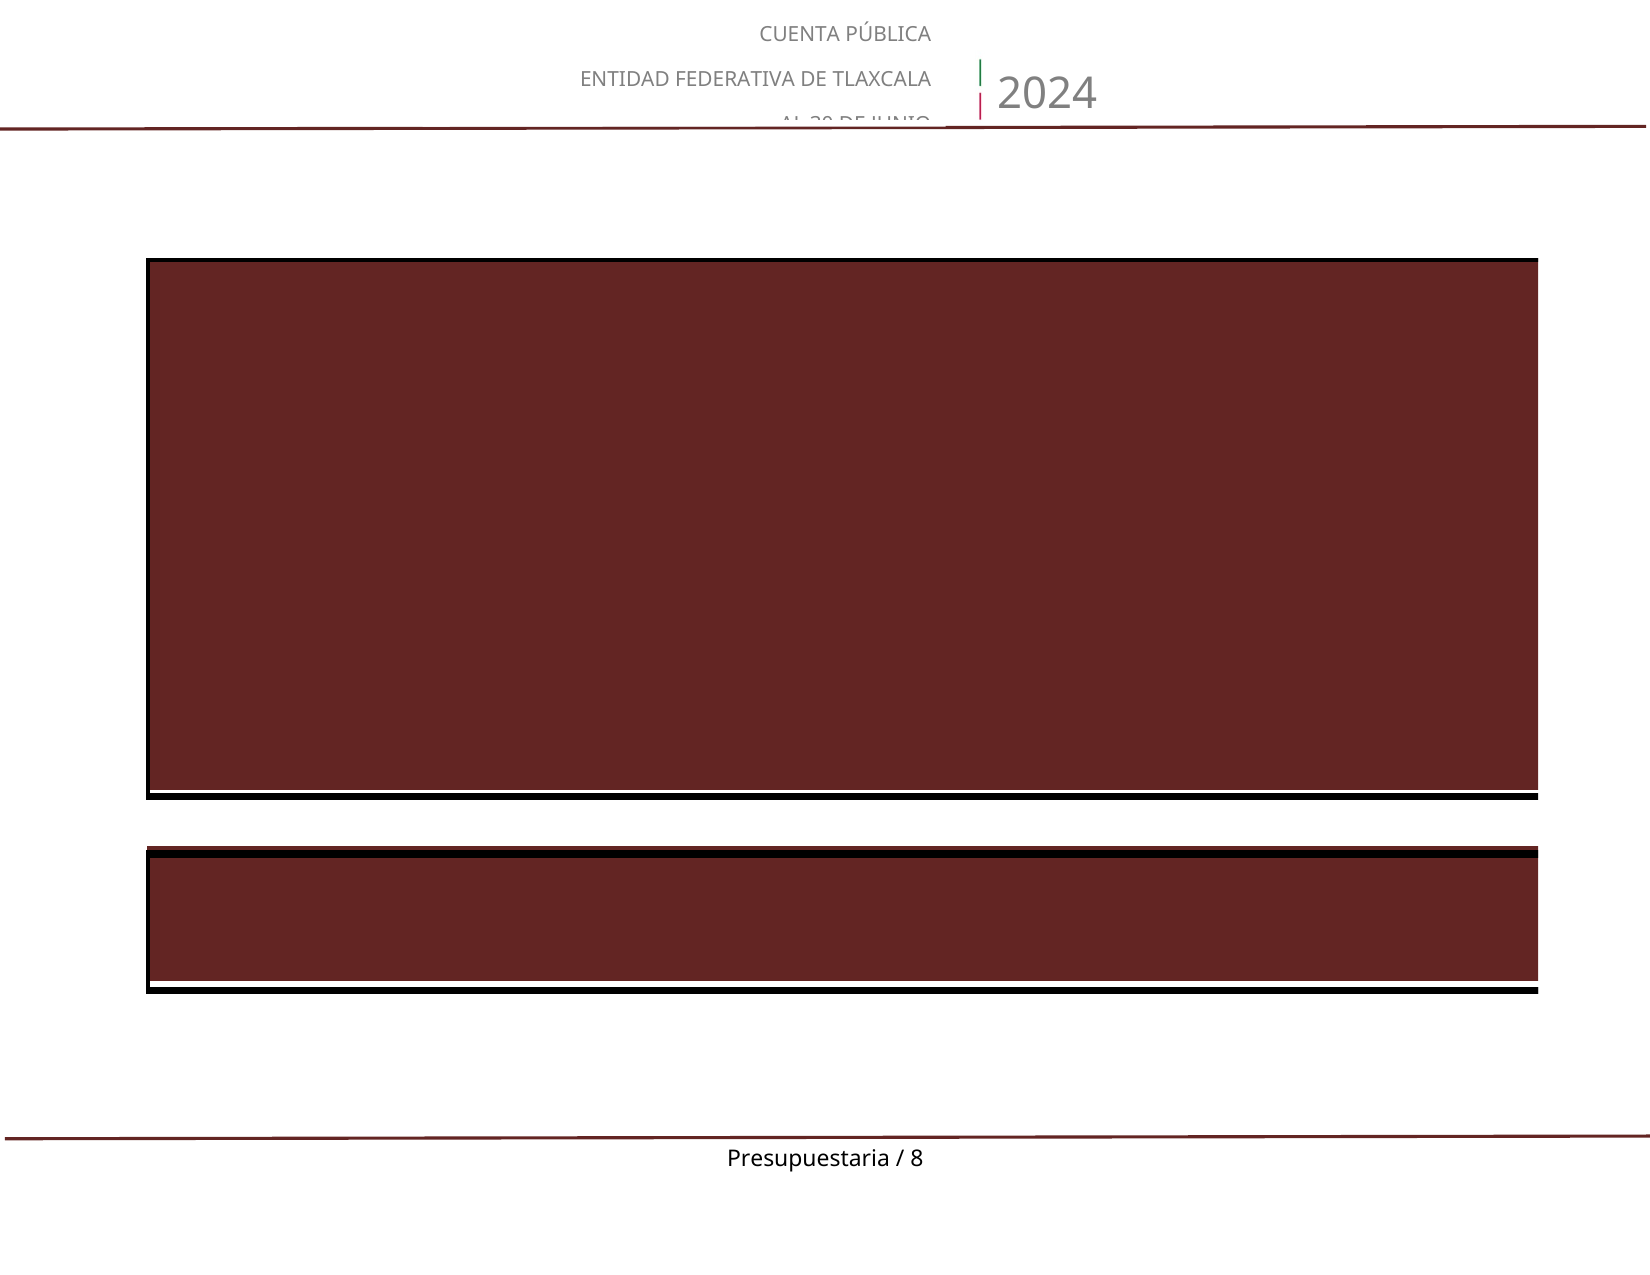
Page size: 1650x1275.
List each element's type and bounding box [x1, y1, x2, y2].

picture [975, 50, 991, 123]
